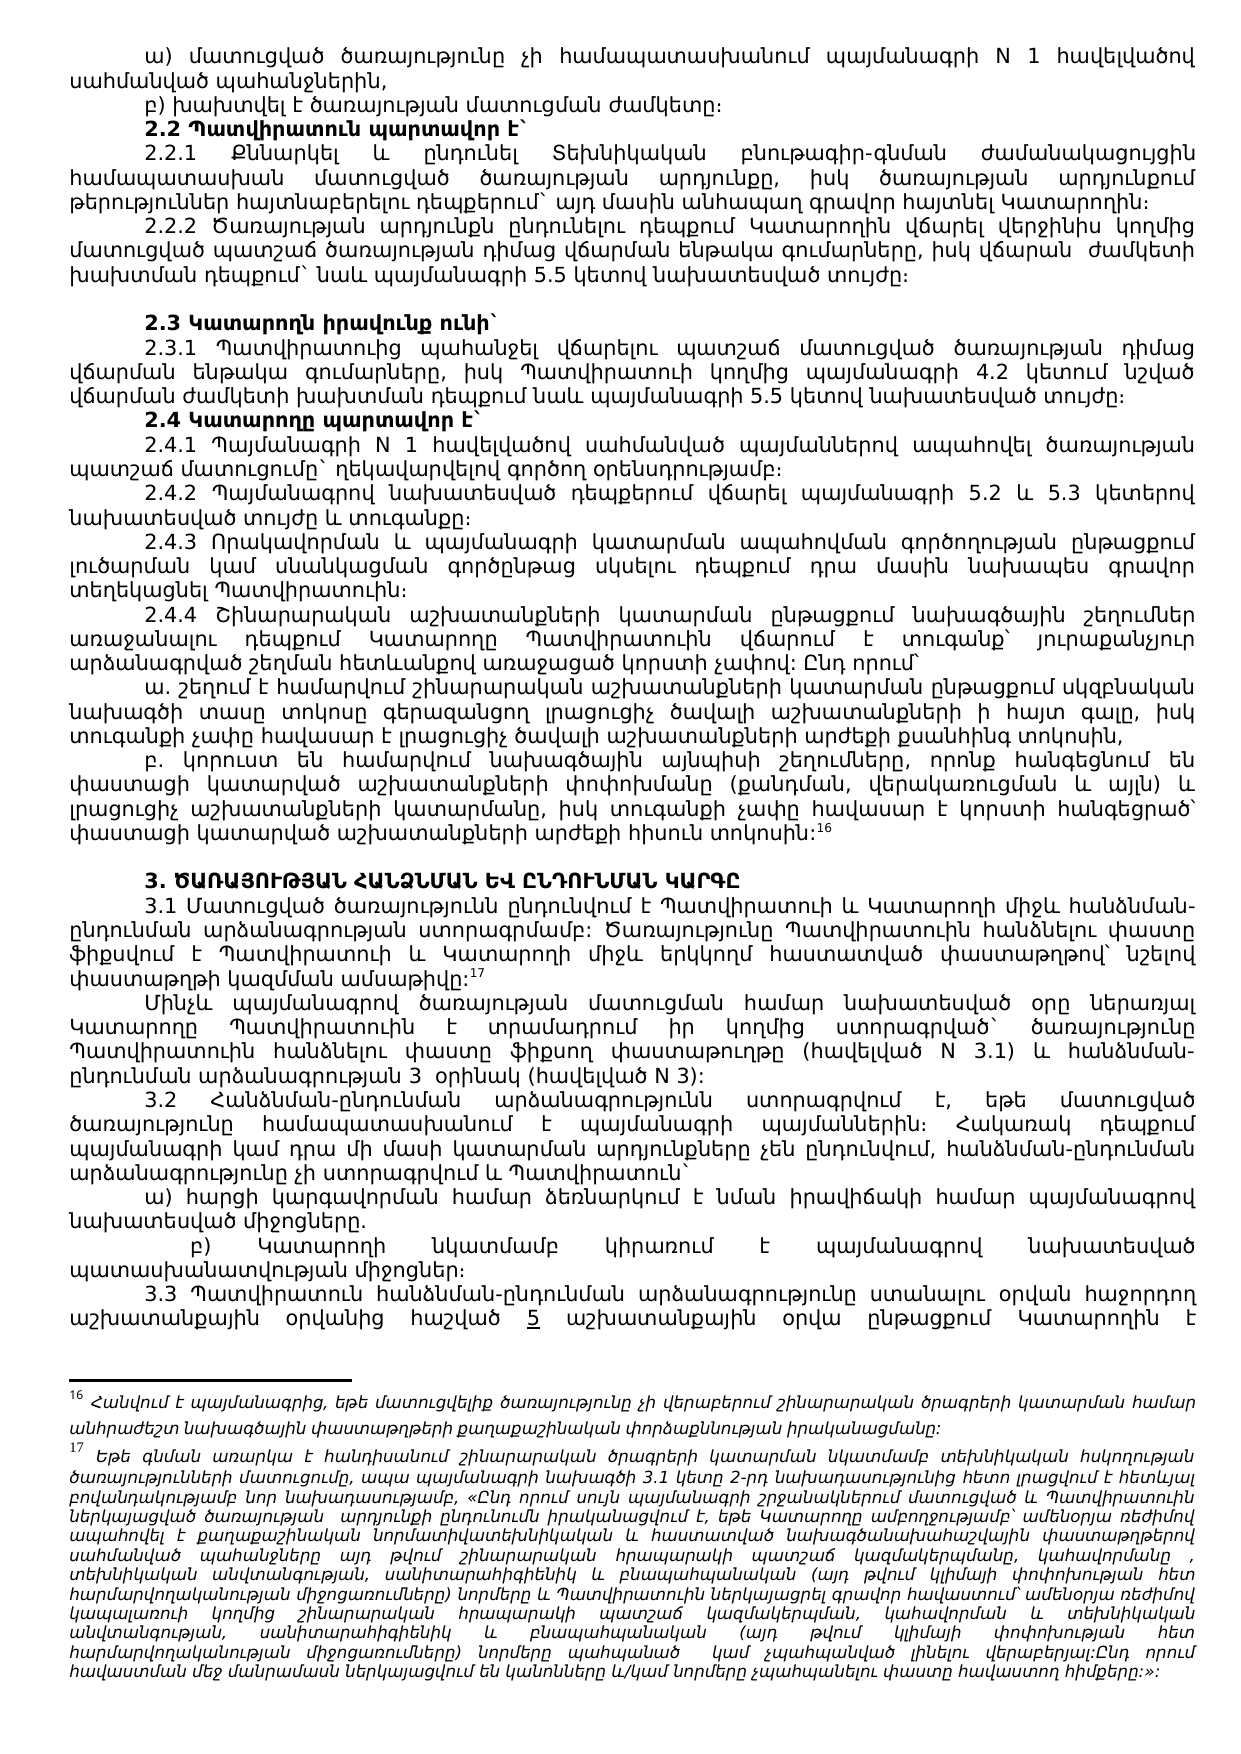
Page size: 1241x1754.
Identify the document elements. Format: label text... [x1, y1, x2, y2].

text 3.2 Հանձնման-ընդունման արձանագրությունն ստորագրվում է, եթե մատուցված ծառայությունը համապատասխանում է պայմանագրի պայմաններին։ Հակառակ դեպքում պայմանագրի կամ դրա մի մասի կատարման արդյունքները չեն ընդունվում, հանձնման-ընդունման արձանագրությունը չի ստորագրվում և Պատվիրատուն` [69, 1088, 1196, 1185]
text ա) մատուցված ծառայությունը չի համապատասխանում պայմանագրի N 1 հավելվածով սահմանված պահանջներին, [69, 44, 1196, 93]
text 2.4.1 Պայմանագրի N 1 հավելվածով սահմանված պայմաններով ապահովել ծառայության պատշաճ մատուցումը` ղեկավարվելով գործող օրենսդրությամբ։ [69, 433, 1196, 481]
text 2.4.4 Շինարարական աշխատանքների կատարման ընթացքում նախագծային շեղումներ առաջանալու դեպքում Կատարողը Պատվիրատուին վճարում է տուգանք՝ յուրաքանչյուր արձանագրված շեղման հետևանքով առաջացած կորստի չափով: Ընդ որում՝ [69, 603, 1196, 675]
text բ) խախտվել է ծառայության մատուցման ժամկետը։ [69, 93, 1196, 117]
text 2.3.1 Պատվիրատուից պահանջել վճարելու պատշաճ մատուցված ծառայության դիմաց վճարման ենթակա գումարները, իսկ Պատվիրատուի կողմից պայմանագրի 4.2 կետում նշված վճարման ժամկետի խախտման դեպքում նաև պայմանագրի 5.5 կետով նախատեսված տույժը։ [69, 336, 1196, 408]
text բ) Կատարողի նկատմամբ կիրառում է պայմանագրով նախատեսված պատասխանատվության միջոցներ։ [69, 1234, 1196, 1282]
text ա. շեղում է համարվում շինարարական աշխատանքների կատարման ընթացքում սկզբնական նախագծի տասը տոկոսը գերազանցող լրացուցիչ ծավալի աշխատանքների ի հայտ գալը, իսկ տուգանքի չափը հավասար է լրացուցիչ ծավալի աշխատանքների արժեքի քսանհինգ տոկոսին, [69, 675, 1196, 748]
text 2.3 Կատարողն իրավունք ունի` [69, 311, 1196, 336]
text 3. ԾԱՌԱՅՈՒԹՅԱՆ ՀԱՆՁՆՄԱՆ ԵՎ ԸՆԴՈՒՆՄԱՆ ԿԱՐԳԸ [69, 869, 1196, 894]
text 2.4 Կատարողը պարտավոր է` [69, 408, 1196, 433]
text 2.2 Պատվիրատուն պարտավոր է` [69, 117, 1196, 141]
text 3.1 Մատուցված ծառայությունն ընդունվում է Պատվիրատուի և Կատարողի միջև հանձնման-ընդունման արձանագրության ստորագրմամբ: Ծառայությունը Պատվիրատուին հանձնելու փաստը ֆիքսվում է Պատվիրատուի և Կատարողի միջև երկկողմ հաստատված փաստաթղթով՝ նշելով փաստաթղթի կազմման ամսաթիվը: [69, 894, 1196, 991]
text 2.4.2 Պայմանագրով նախատեսված դեպքերում վճարել պայմանագրի 5.2 և 5.3 կետերով նախատեսված տույժը և տուգանքը։ [69, 481, 1196, 530]
text բ. կորուստ են համարվում նախագծային այնպիսի շեղումները, որոնք հանգեցնում են փաստացի կատարված աշխատանքների փոփոխմանը (քանդման, վերակառուցման և այլն) և լրացուցիչ աշխատանքների կատարմանը, իսկ տուգանքի չափը հավասար է կորստի հանգեցրած՝ փաստացի կատարված աշխատանքների արժեքի հիսուն տոկոսին: [69, 748, 1196, 845]
text 2.2.2 Ծառայության արդյունքն ընդունելու դեպքում Կատարողին վճարել վերջինիս կողմից մատուցված պատշաճ ծառայության դիմաց վճարման ենթակա գումարները, իսկ վճարան ժամկետի խախտման դեպքում` նաև պայմանագրի 5.5 կետով նախատեսված տույժը։ [69, 214, 1196, 287]
text 2.2.1 Քննարկել և ընդունել Տեխնիկական բնութագիր-գնման ժամանակացույցին համապատասխան մատուցված ծառայության արդյունքը, իսկ ծառայության արդյունքում թերություններ հայտնաբերելու դեպքերում` այդ մասին անհապաղ գրավոր հայտնել Կատարողին։ [69, 141, 1196, 214]
text 2.4.3 Որակավորման և պայմանագրի կատարման ապահովման գործողության ընթացքում լուծարման կամ սնանկացման գործընթաց սկսելու դեպքում դրա մասին նախապես գրավոր տեղեկացնել Պատվիրատուին։ [69, 530, 1196, 603]
text ա) հարցի կարգավորման համար ձեռնարկում է նման իրավիճակի համար պայմանագրով նախատեսված միջոցները. [69, 1185, 1196, 1234]
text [69, 1282, 1196, 1331]
text Մինչև պայմանագրով ծառայության մատուցման համար նախատեսված օրը ներառյալ Կատարողը Պատվիրատուին է տրամադրում իր կողմից ստորագրված` ծառայությունը Պատվիրատուին հանձնելու փաստը ֆիքսող փաստաթուղթը (հավելված N 3.1) և հանձնման-ընդունման արձանագրության 3 օրինակ (հավելված N 3): [69, 991, 1196, 1088]
